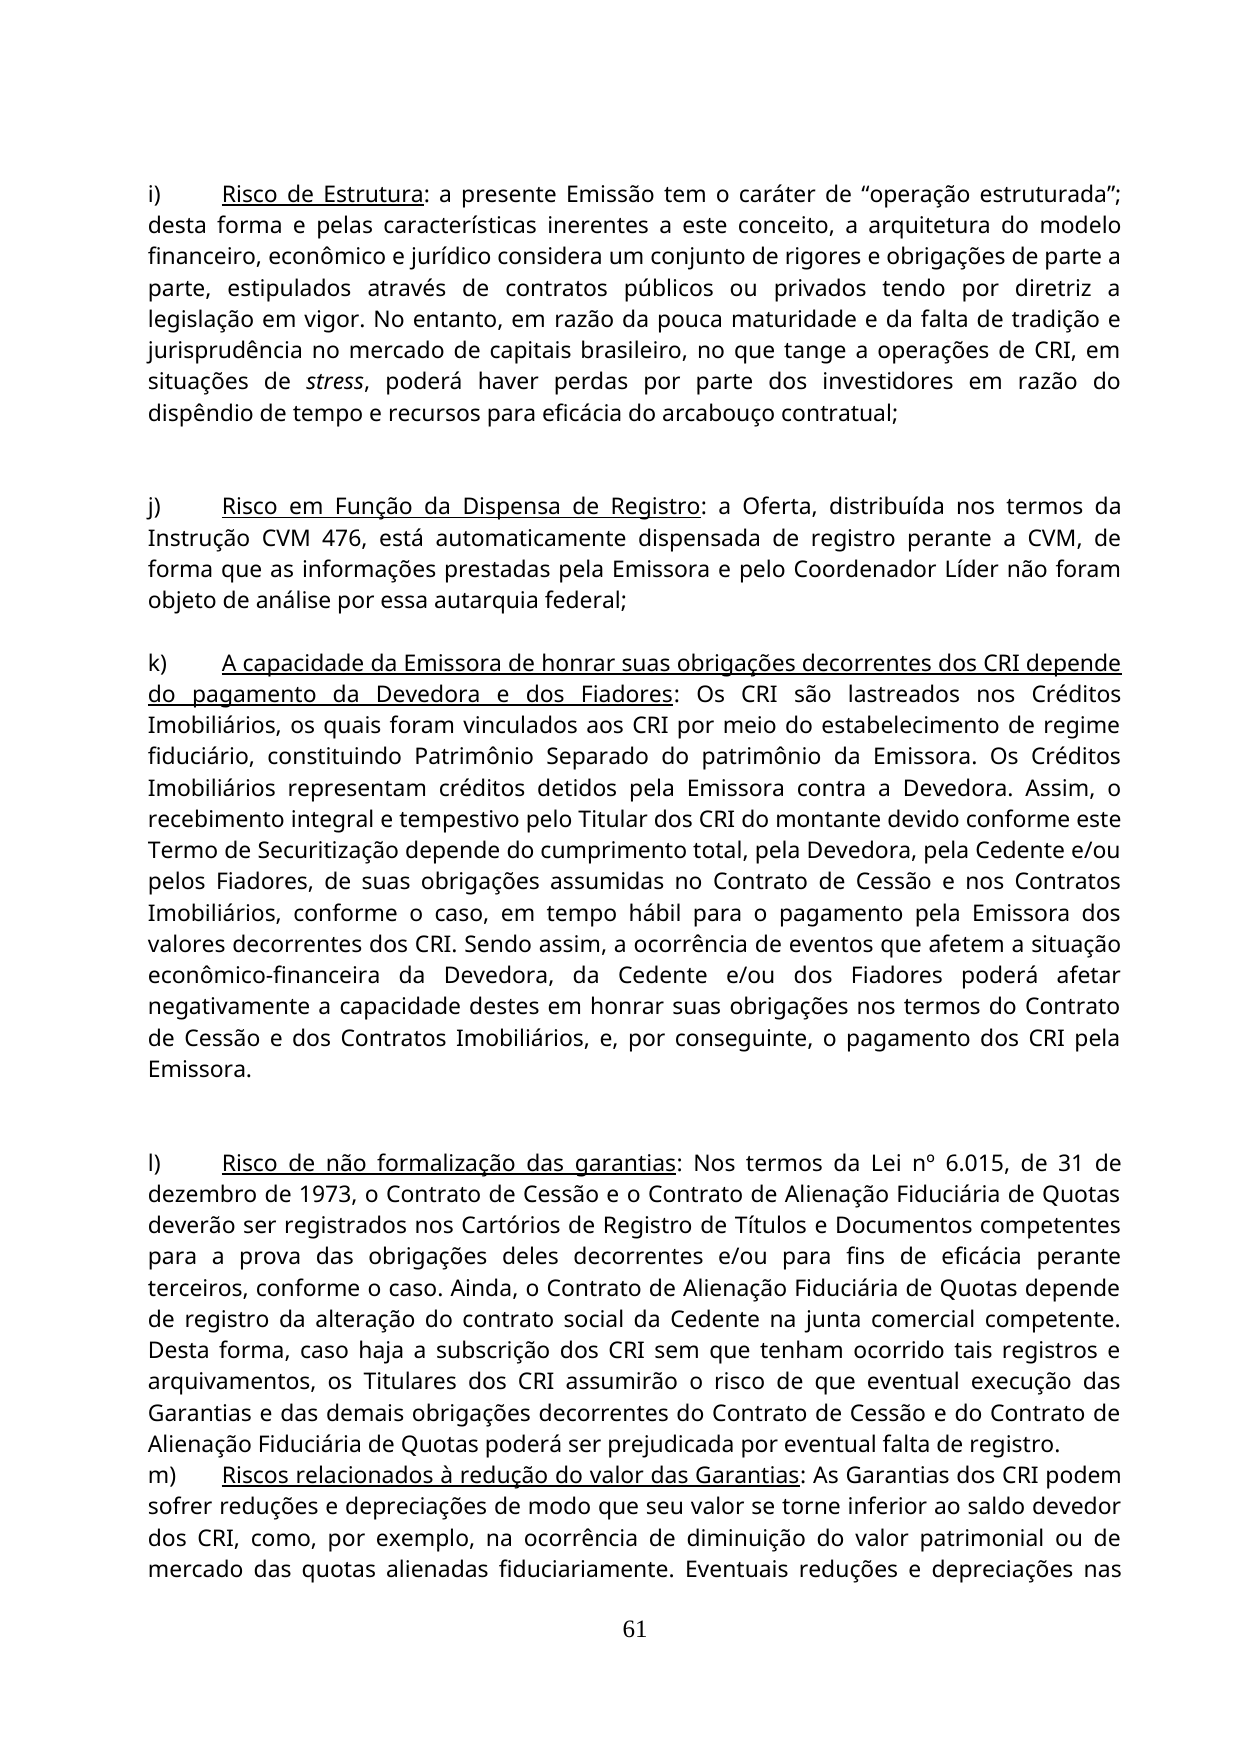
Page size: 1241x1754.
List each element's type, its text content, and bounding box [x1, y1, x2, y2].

list Risco de Estrutura: a presente Emissão tem o caráter de “operação estruturada”; desta forma e pelas características inerentes a este conceito, a arquitetura do modelo financeiro, econômico e jurídico considera um conjunto de rigores e obrigações de parte a parte, estipulados através de contratos públicos ou privados tendo por diretriz a legislação em vigor. No entanto, em razão da pouca maturidade e da falta de tradição e jurisprudência no mercado de capitais brasileiro, no que tange a operações de CRI, em situações de stress, poderá haver perdas por parte dos investidores em razão do dispêndio de tempo e recursos para eficácia do arcabouço contratual; [148, 177, 1122, 427]
list Risco em Função da Dispensa de Registro: a Oferta, distribuída nos termos da Instrução CVM 476, está automaticamente dispensada de registro perante a CVM, de forma que as informações prestadas pela Emissora e pelo Coordenador Líder não foram objeto de análise por essa autarquia federal; [148, 490, 1122, 615]
list A capacidade da Emissora de honrar suas obrigações decorrentes dos CRI depende do pagamento da Devedora e dos Fiadores: Os CRI são lastreados nos Créditos Imobiliários, os quais foram vinculados aos CRI por meio do estabelecimento de regime fiduciário, constituindo Patrimônio Separado do patrimônio da Emissora. Os Créditos Imobiliários representam créditos detidos pela Emissora contra a Devedora. Assim, o recebimento integral e tempestivo pelo Titular dos CRI do montante devido conforme este Termo de Securitização depende do cumprimento total, pela Devedora, pela Cedente e/ou pelos Fiadores, de suas obrigações assumidas no Contrato de Cessão e nos Contratos Imobiliários, conforme o caso, em tempo hábil para o pagamento pela Emissora dos valores decorrentes dos CRI. Sendo assim, a ocorrência de eventos que afetem a situação econômico-financeira da Devedora, da Cedente e/ou dos Fiadores poderá afetar negativamente a capacidade destes em honrar suas obrigações nos termos do Contrato de Cessão e dos Contratos Imobiliários, e, por conseguinte, o pagamento dos CRI pela Emissora. [148, 646, 1122, 1083]
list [148, 1458, 1122, 1583]
list Risco de não formalização das garantias: Nos termos da Lei nº 6.015, de 31 de dezembro de 1973, o Contrato de Cessão e o Contrato de Alienação Fiduciária de Quotas deverão ser registrados nos Cartórios de Registro de Títulos e Documentos competentes para a prova das obrigações deles decorrentes e/ou para fins de eficácia perante terceiros, conforme o caso. Ainda, o Contrato de Alienação Fiduciária de Quotas depende de registro da alteração do contrato social da Cedente na junta comercial competente. Desta forma, caso haja a subscrição dos CRI sem que tenham ocorrido tais registros e arquivamentos, os Titulares dos CRI assumirão o risco de que eventual execução das Garantias e das demais obrigações decorrentes do Contrato de Cessão e do Contrato de Alienação Fiduciária de Quotas poderá ser prejudicada por eventual falta de registro. [148, 1146, 1122, 1458]
